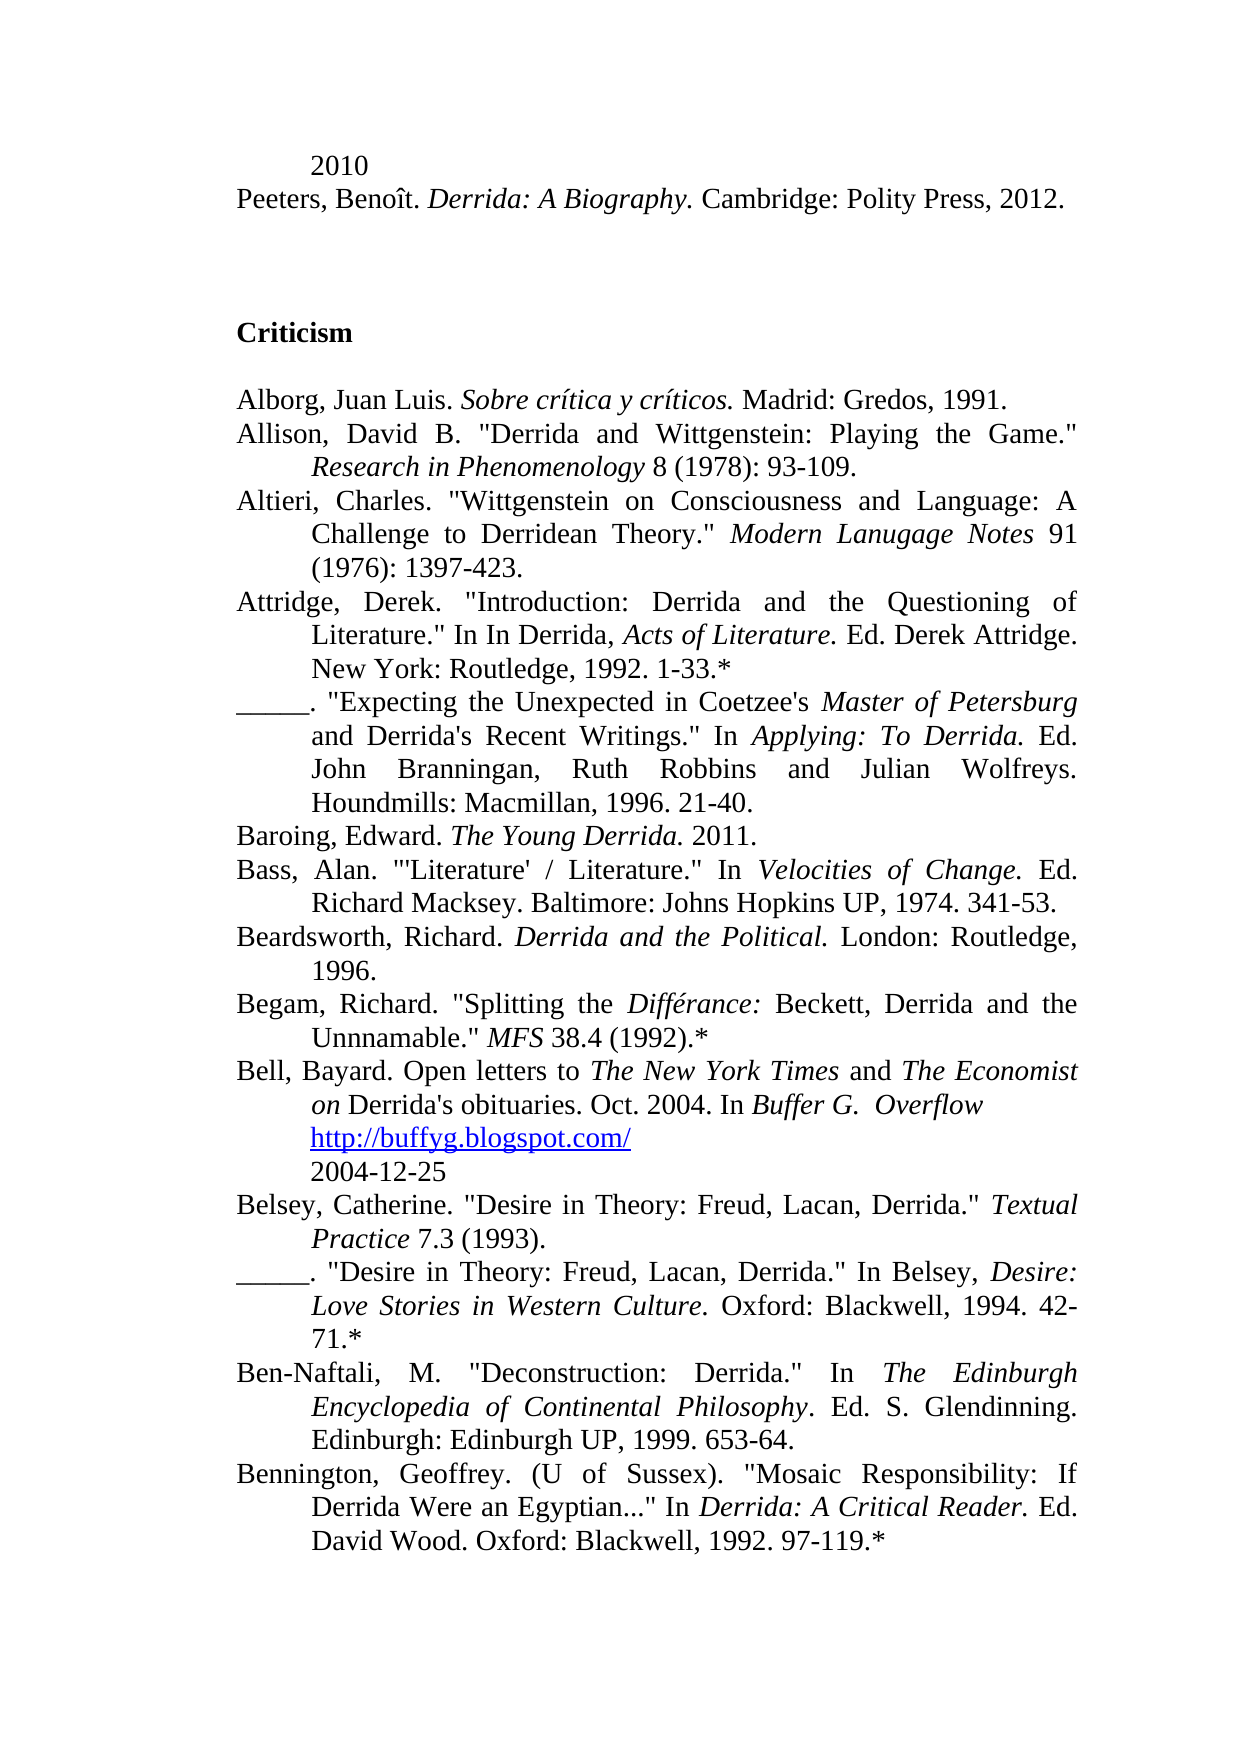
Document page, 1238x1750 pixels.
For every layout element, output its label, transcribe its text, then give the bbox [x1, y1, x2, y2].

text 2004-12-25 [236, 1154, 1078, 1187]
text Alborg, Juan Luis. Sobre crítica y críticos. Madrid: Gredos, 1991. [236, 382, 1078, 416]
text Ben-Naftali, M. "Deconstruction: Derrida." In The Edinburgh Encyclopedia of Continental Philosophy. Ed. S. Glendinning. Edinburgh: Edinburgh UP, 1999. 653-64. [236, 1355, 1078, 1456]
text Belsey, Catherine. "Desire in Theory: Freud, Lacan, Derrida." Textual Practice 7.3 (1993). [236, 1187, 1078, 1254]
text Attridge, Derek. "Introduction: Derrida and the Questioning of Literature." In In Derrida, Acts of Literature. Ed. Derek Attridge. New York: Routledge, 1992. 1-33.* [236, 584, 1078, 684]
text _____. "Desire in Theory: Freud, Lacan, Derrida." In Belsey, Desire: Love Stories in Western Culture. Oxford: Blackwell, 1994. 42-71.* [236, 1254, 1078, 1355]
text Peeters, Benoît. Derrida: A Biography. Cambridge: Polity Press, 2012. [236, 181, 1078, 215]
subtitle Bell, Bayard. Open letters to The New York Times and The Economist on Derrida's obituaries. Oct. 2004. In Buffer G. Overflow [236, 1053, 1078, 1120]
text Bennington, Geoffrey. (U of Sussex). "Mosaic Responsibility: If Derrida Were an Egyptian..." In Derrida: A Critical Reader. Ed. David Wood. Oxford: Blackwell, 1992. 97-119.* [236, 1456, 1078, 1556]
text Beardsworth, Richard. Derrida and the Political. London: Routledge, 1996. [236, 919, 1078, 986]
text 2010 [236, 148, 1078, 181]
text Allison, David B. "Derrida and Wittgenstein: Playing the Game." Research in Phenomenology 8 (1978): 93-109. [236, 416, 1078, 483]
text http://buffyg.blogspot.com/ [236, 1120, 1078, 1154]
text Begam, Richard. "Splitting the Différance: Beckett, Derrida and the Unnnamable." MFS 38.4 (1992).* [236, 986, 1078, 1053]
text Criticism [236, 315, 1078, 349]
text Baroing, Edward. The Young Derrida. 2011. [236, 818, 1078, 852]
text Altieri, Charles. "Wittgenstein on Consciousness and Language: A Challenge to Derridean Theory." Modern Lanugage Notes 91 (1976): 1397-423. [236, 483, 1078, 584]
text Bass, Alan. "'Literature' / Literature." In Velocities of Change. Ed. Richard Macksey. Baltimore: Johns Hopkins UP, 1974. 341-53. [236, 852, 1078, 919]
text _____. "Expecting the Unexpected in Coetzee's Master of Petersburg and Derrida's Recent Writings." In Applying: To Derrida. Ed. John Branningan, Ruth Robbins and Julian Wolfreys. Houndmills: Macmillan, 1996. 21-40. [236, 684, 1078, 818]
